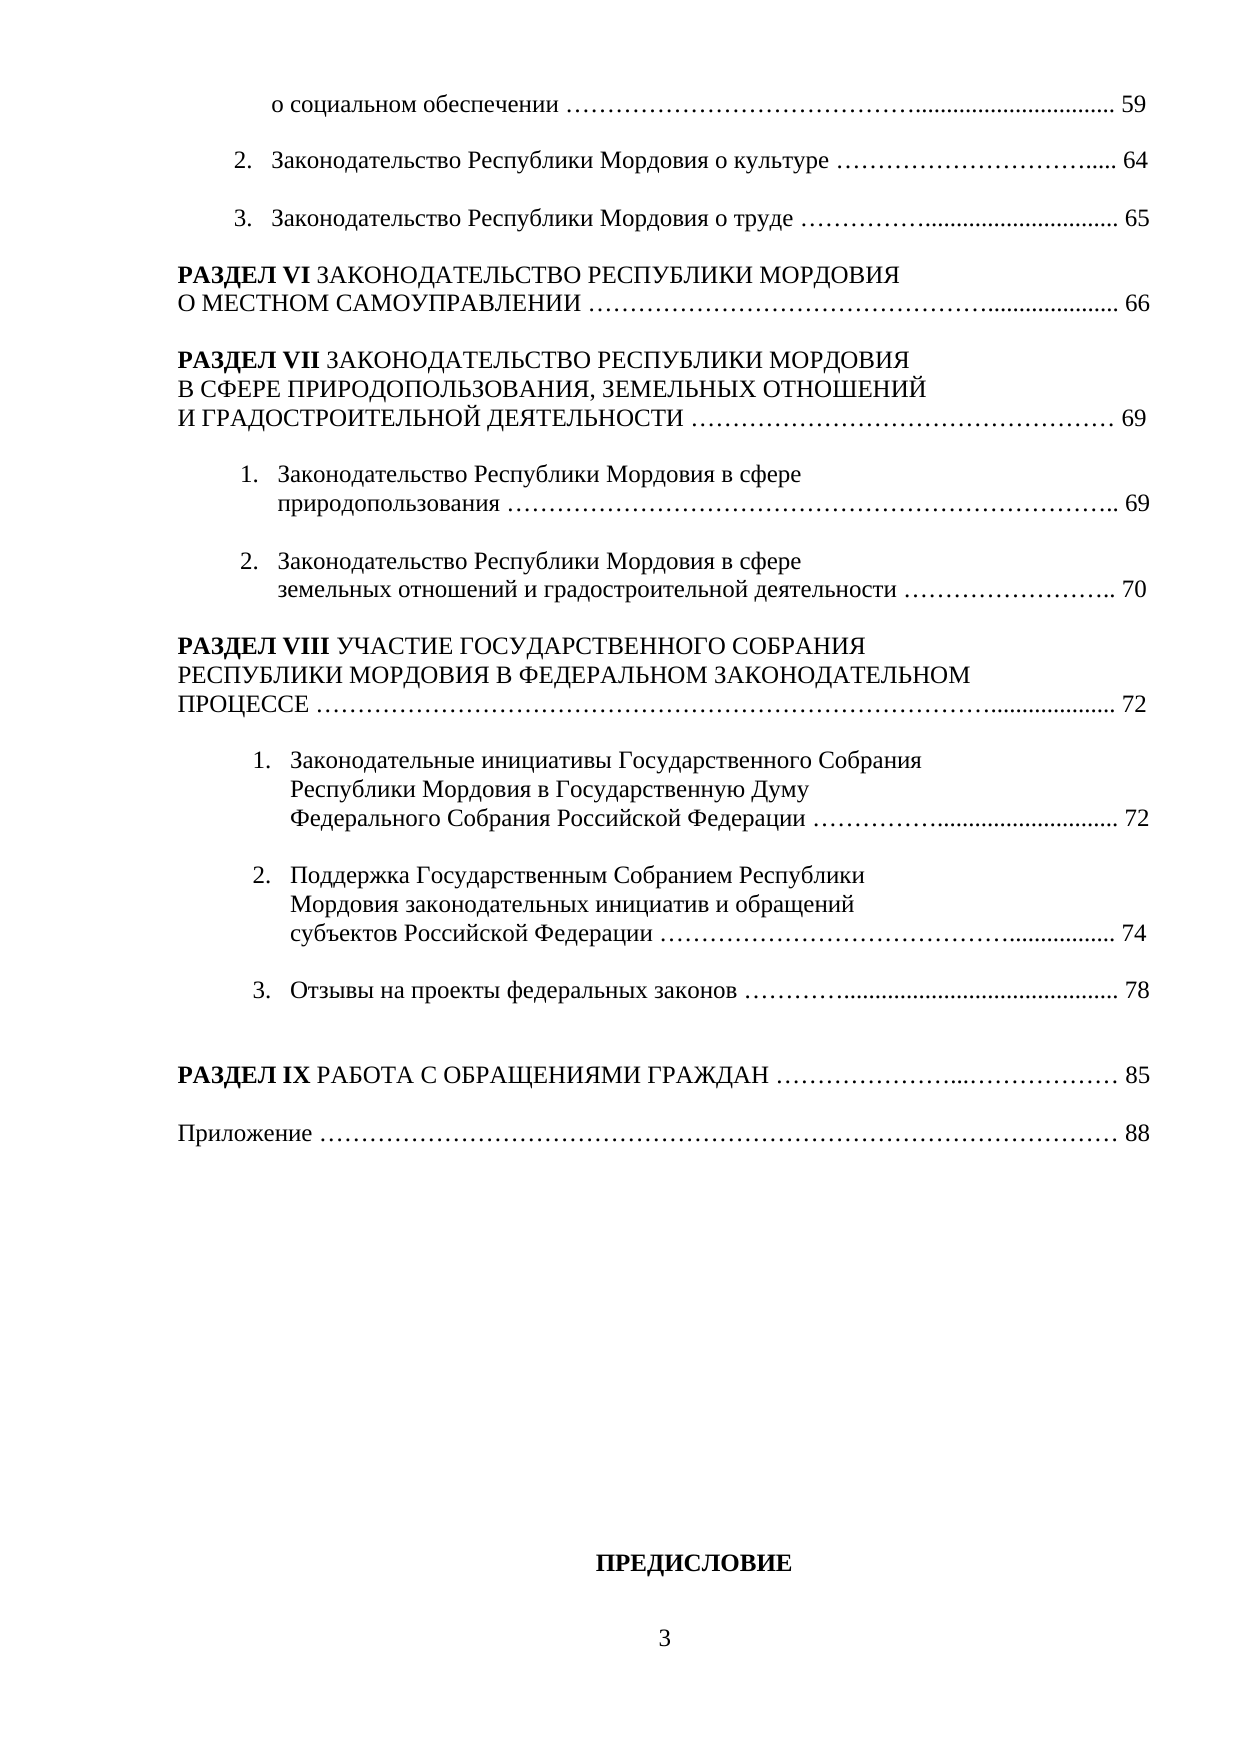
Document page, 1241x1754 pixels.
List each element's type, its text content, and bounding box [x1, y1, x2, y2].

text ПРЕДИСЛОВИЕ [177, 1548, 1152, 1577]
text В СФЕРЕ ПРИРОДОПОЛЬЗОВАНИЯ, ЗЕМЕЛЬНЫХ ОТНОШЕНИЙ [177, 374, 1152, 403]
text РАЗДЕЛ VII ЗАКОНОДАТЕЛЬСТВО РЕСПУБЛИКИ МОРДОВИЯ [177, 345, 1152, 374]
text о социальном обеспечении ……………………………………................................ 59 [177, 89, 1152, 117]
text Республики Мордовия в Государственную Думу [177, 774, 1152, 803]
list Поддержка Государственным Собранием Республики [252, 861, 1152, 889]
text земельных отношений и градостроительной деятельности …………………….. 70 [177, 574, 1152, 603]
text РАЗДЕЛ VIII УЧАСТИЕ ГОСУДАРСТВЕННОГО СОБРАНИЯ [177, 631, 1152, 660]
list Отзывы на проекты федеральных законов …………............................................ 78 [252, 975, 1152, 1003]
list Законодательные инициативы Государственного Собрания [252, 746, 1152, 774]
list Законодательство Республики Мордовия в сфере [240, 546, 1152, 574]
list природопользования ……………………………………………………………….. 69 [177, 488, 1152, 517]
list Законодательство Республики Мордовия в сфере [240, 459, 1152, 488]
text РЕСПУБЛИКИ МОРДОВИЯ В ФЕДЕРАЛЬНОМ ЗАКОНОДАТЕЛЬНОМ [177, 660, 1152, 689]
text РАЗДЕЛ IX РАБОТА С ОБРАЩЕНИЯМИ ГРАЖДАН …………………...……………… 85 [177, 1060, 1152, 1089]
text ПРОЦЕССЕ ……………………………………………………………………….................... 72 [177, 689, 1152, 717]
text О МЕСТНОМ САМОУПРАВЛЕНИИ …………………………………………..................... 66 [177, 288, 1152, 317]
list Законодательство Республики Мордовия о труде ……………............................... 65 [233, 203, 1152, 232]
text РАЗДЕЛ VI ЗАКОНОДАТЕЛЬСТВО РЕСПУБЛИКИ МОРДОВИЯ [177, 260, 1152, 288]
text Мордовия законодательных инициатив и обращений [177, 889, 1152, 918]
text субъектов Российской Федерации ……………………………………................. 74 [177, 918, 1152, 947]
text Федерального Собрания Российской Федерации ……………............................. 72 [177, 803, 1152, 832]
text И ГРАДОСТРОИТЕЛЬНОЙ ДЕЯТЕЛЬНОСТИ …………………………………………… 69 [177, 403, 1152, 431]
list Законодательство Республики Мордовия о культуре …………………………..... 64 [233, 145, 1152, 174]
text Приложение …………………………………………………………………………………… 88 [177, 1118, 1152, 1147]
